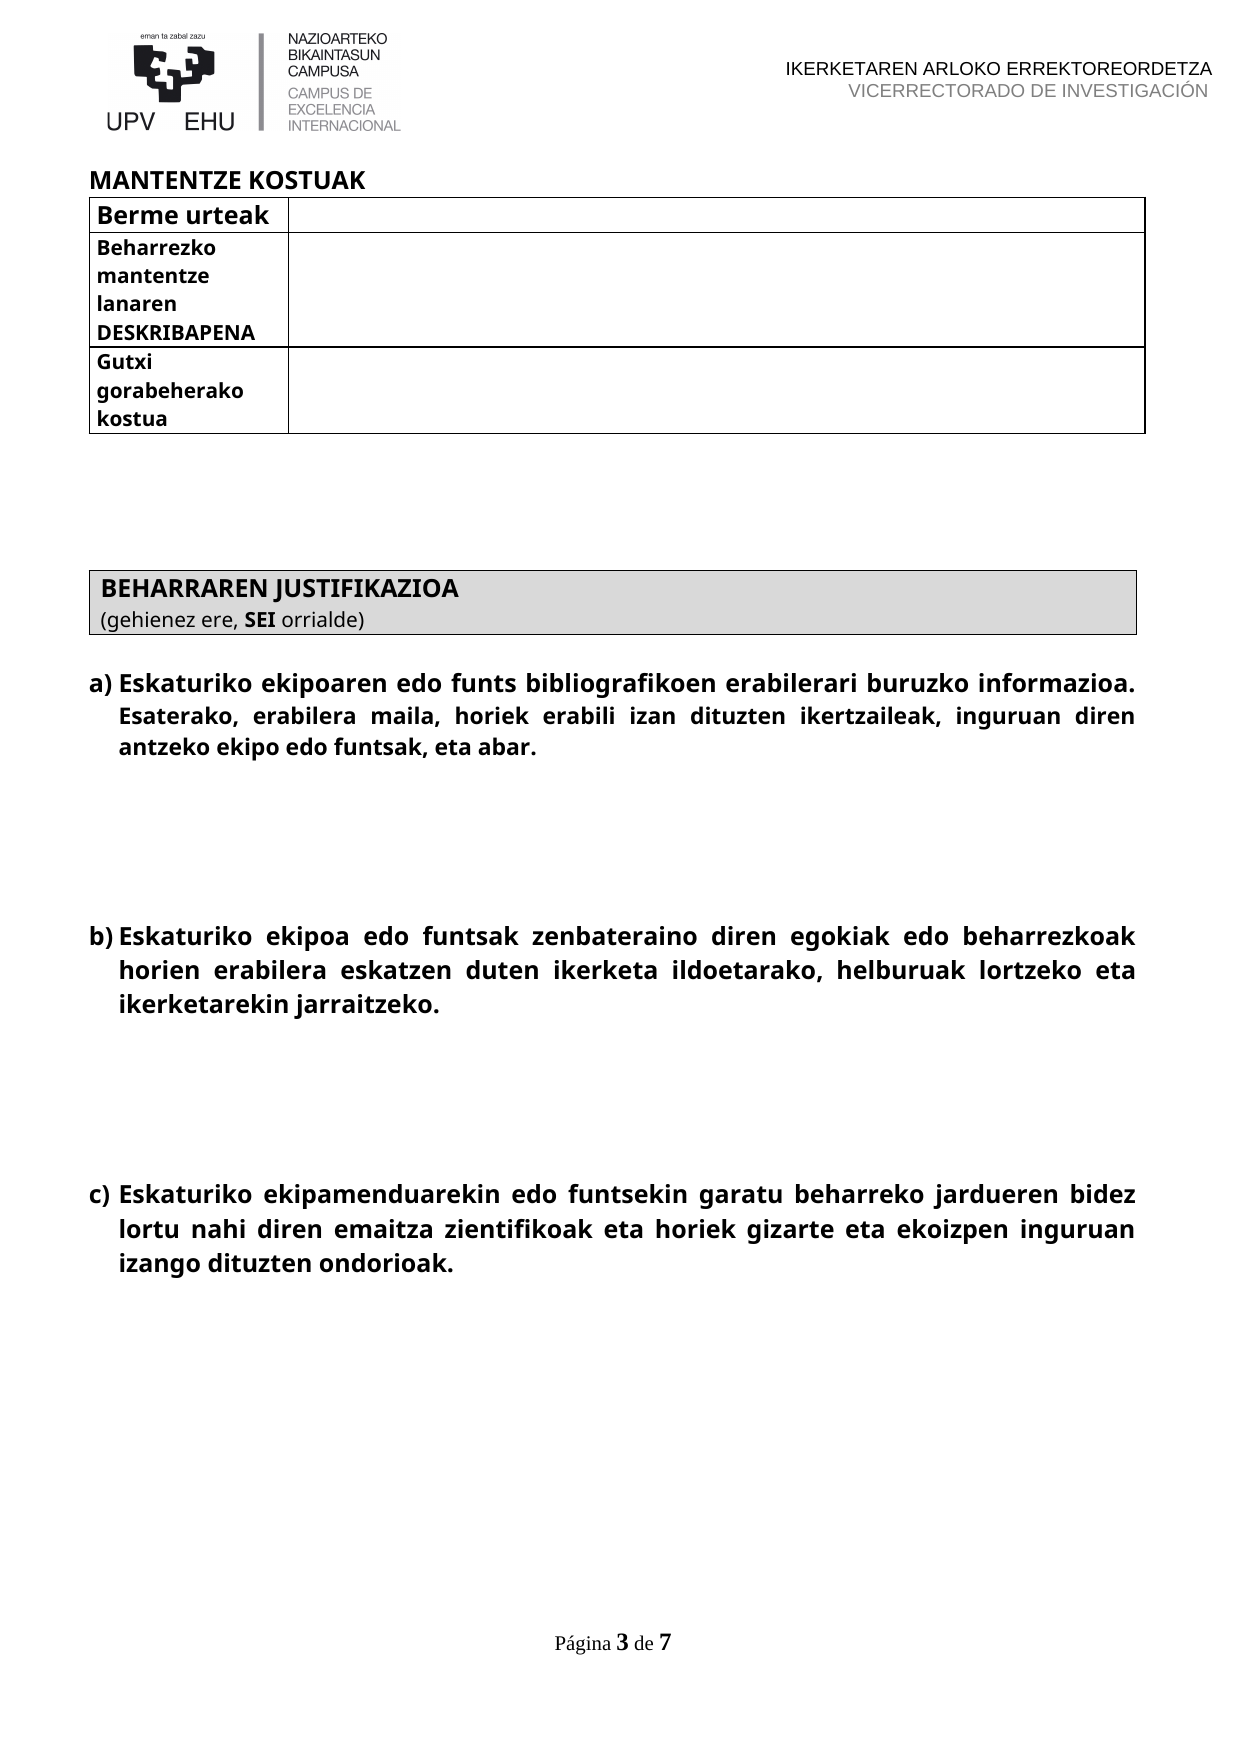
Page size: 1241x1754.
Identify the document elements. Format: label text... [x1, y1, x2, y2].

table_header Berme urteak [90, 198, 288, 232]
text b) Eskaturiko ekipoa edo funtsak zenbateraino diren egokiak edo beharrezkoak horien erabilera eskatzen duten ikerketa ildoetarako, helburuak lortzeko eta ikerketarekin jarraitzeko. [89, 919, 1137, 1021]
text c) Eskaturiko ekipamenduarekin edo funtsekin garatu beharreko jardueren bidez lortu nahi diren emaitza zientifikoak eta horiek gizarte eta ekoizpen inguruan izango dituzten ondorioak. [89, 1177, 1137, 1279]
table_header BEHARRAREN JUSTIFIKAZIOA (gehienez ere, SEI orrialde) [90, 571, 1136, 634]
text MANTENTZE KOSTUAK [89, 162, 1137, 197]
table_header [289, 198, 1144, 232]
picture [107, 33, 401, 131]
table_cell [289, 348, 1144, 433]
table_cell [289, 233, 1144, 346]
table_cell Gutxi gorabeherako kostua [90, 348, 288, 433]
table_cell Beharrezko mantentze lanaren DESKRIBAPENA [90, 233, 288, 346]
text a) Eskaturiko ekipoaren edo funts bibliografikoen erabilerari buruzko informazioa. Esaterako, erabilera maila, horiek erabili izan dituzten ikertzaileak, inguruan diren antzeko ekipo edo funtsak, eta abar. [89, 666, 1137, 762]
